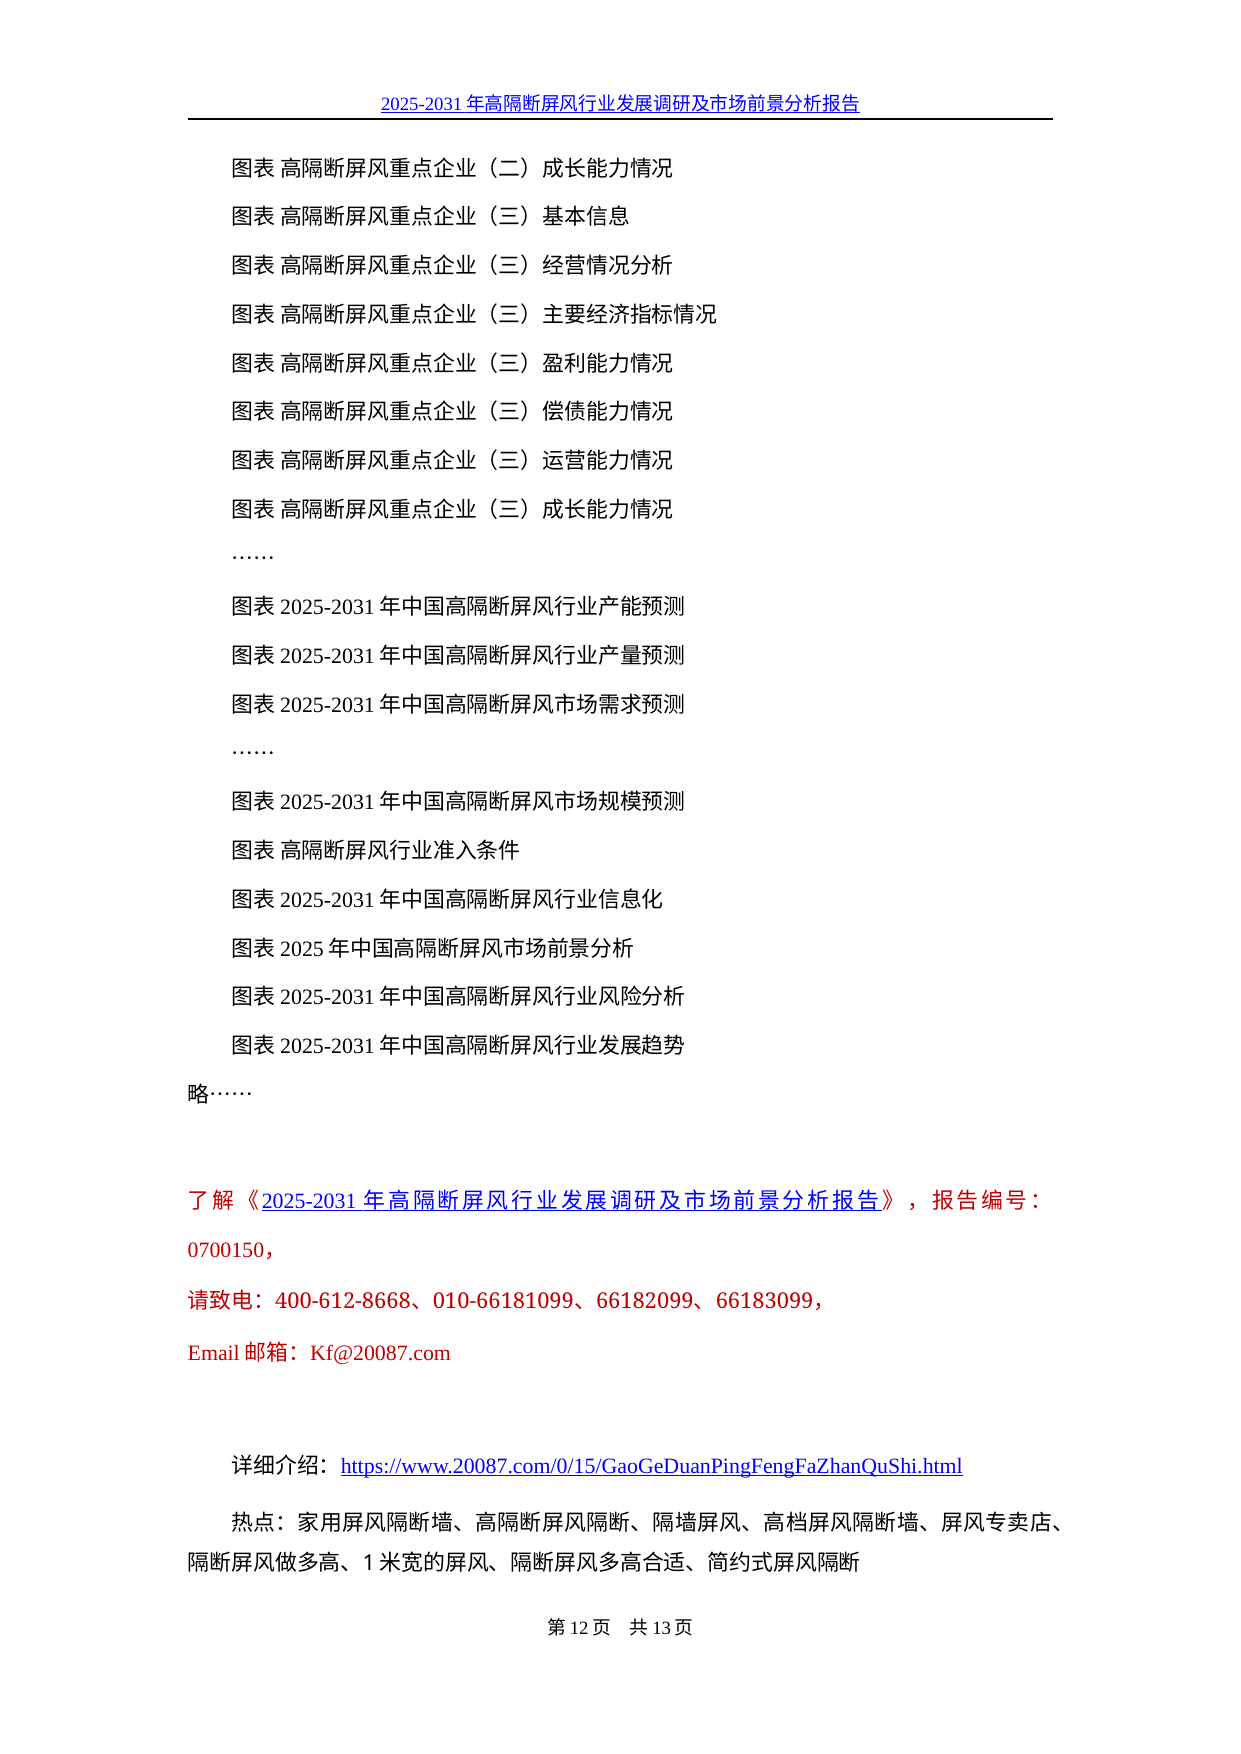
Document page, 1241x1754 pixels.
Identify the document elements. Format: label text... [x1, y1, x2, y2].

text 详细介绍：https://www.20087.com/0/15/GaoGeDuanPingFengFaZhanQuShi.html [187, 1448, 1053, 1480]
text 热点：家用屏风隔断墙、高隔断屏风隔断、隔墙屏风、高档屏风隔断墙、屏风专卖店、隔断屏风做多高、1米宽的屏风、隔断屏风多高合适、简约式屏风隔断 [187, 1504, 1053, 1577]
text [187, 150, 1053, 1109]
text 请致电：400-612-8668、010-66181099、66182099、66183099， [187, 1283, 1053, 1316]
text 了解《2025-2031年高隔断屏风行业发展调研及市场前景分析报告》，报告编号：0700150， [187, 1183, 1053, 1264]
text Email邮箱：Kf@20087.com [187, 1335, 1053, 1367]
